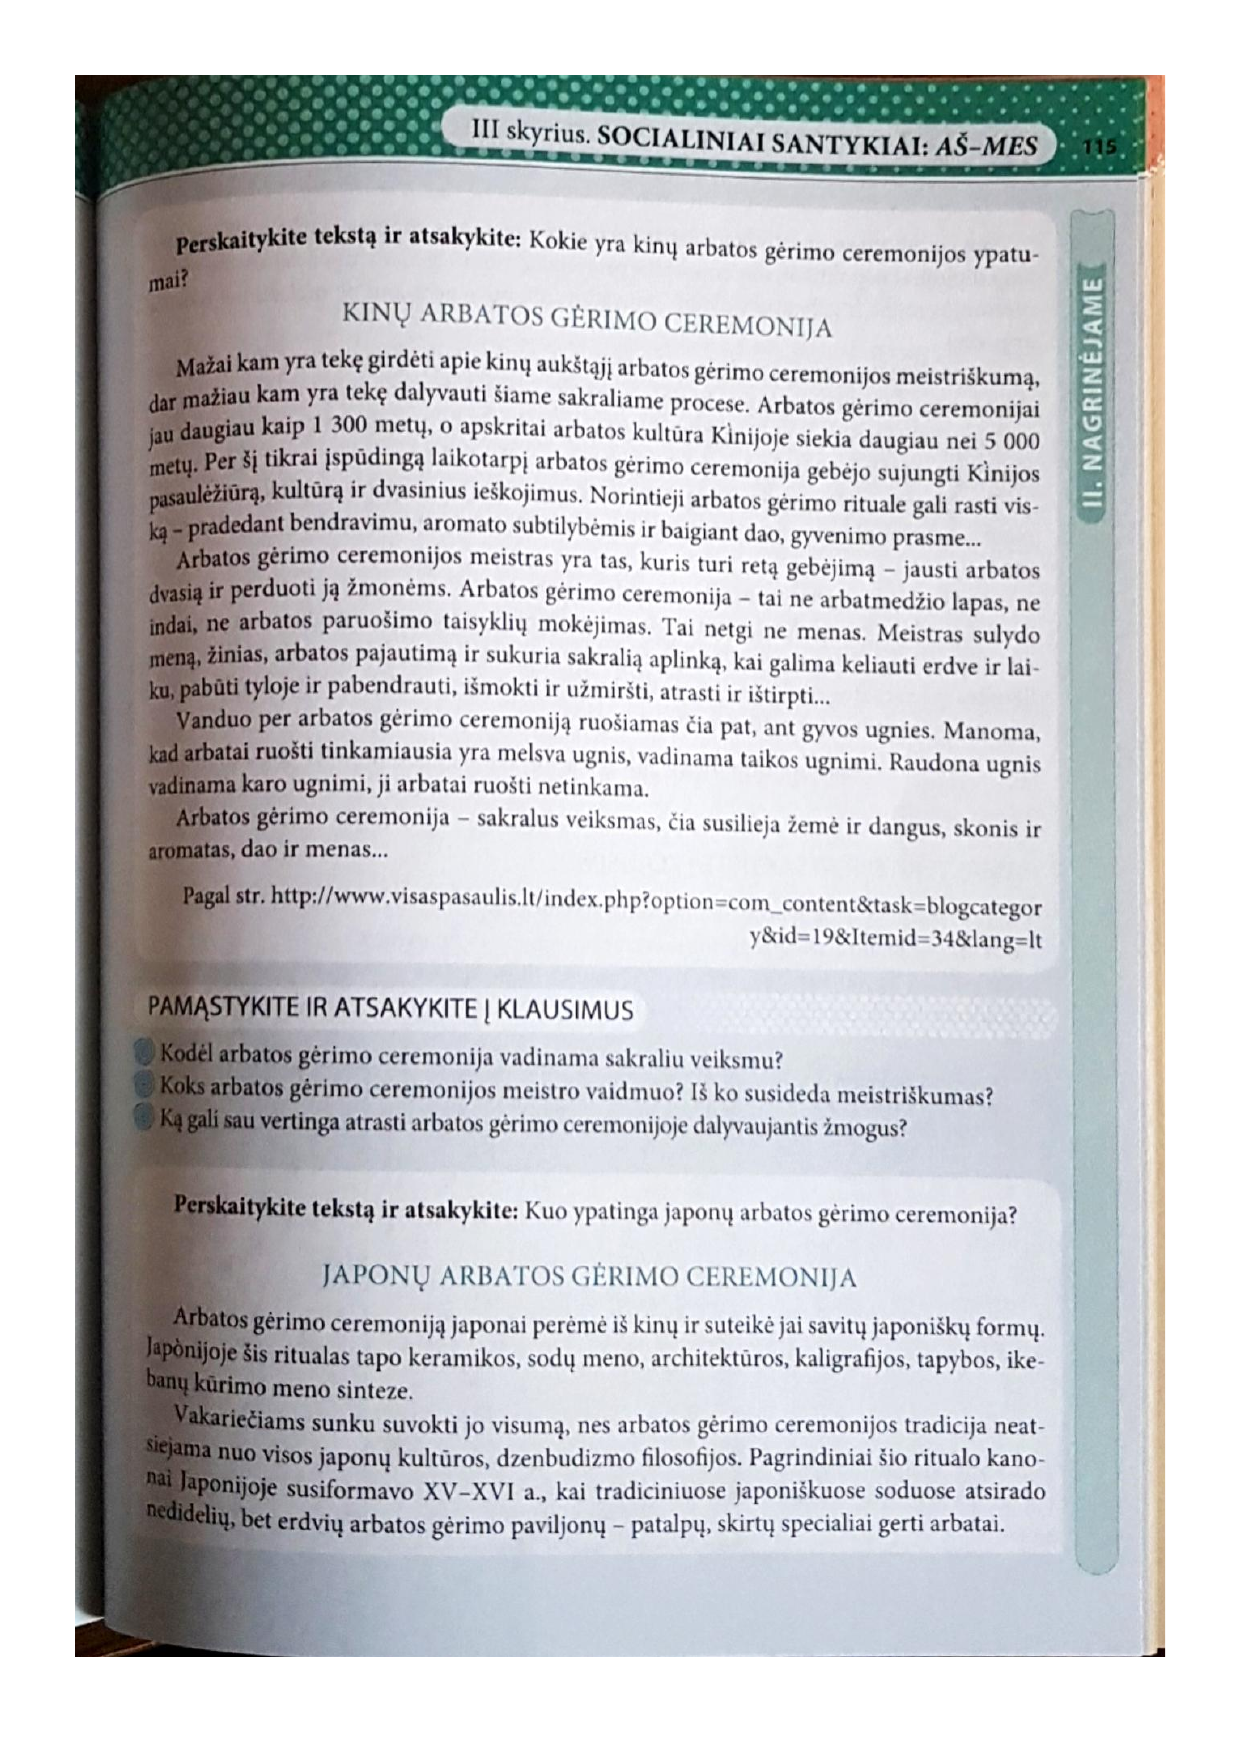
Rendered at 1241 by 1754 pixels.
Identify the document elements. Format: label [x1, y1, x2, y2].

picture [75, 75, 1166, 1657]
